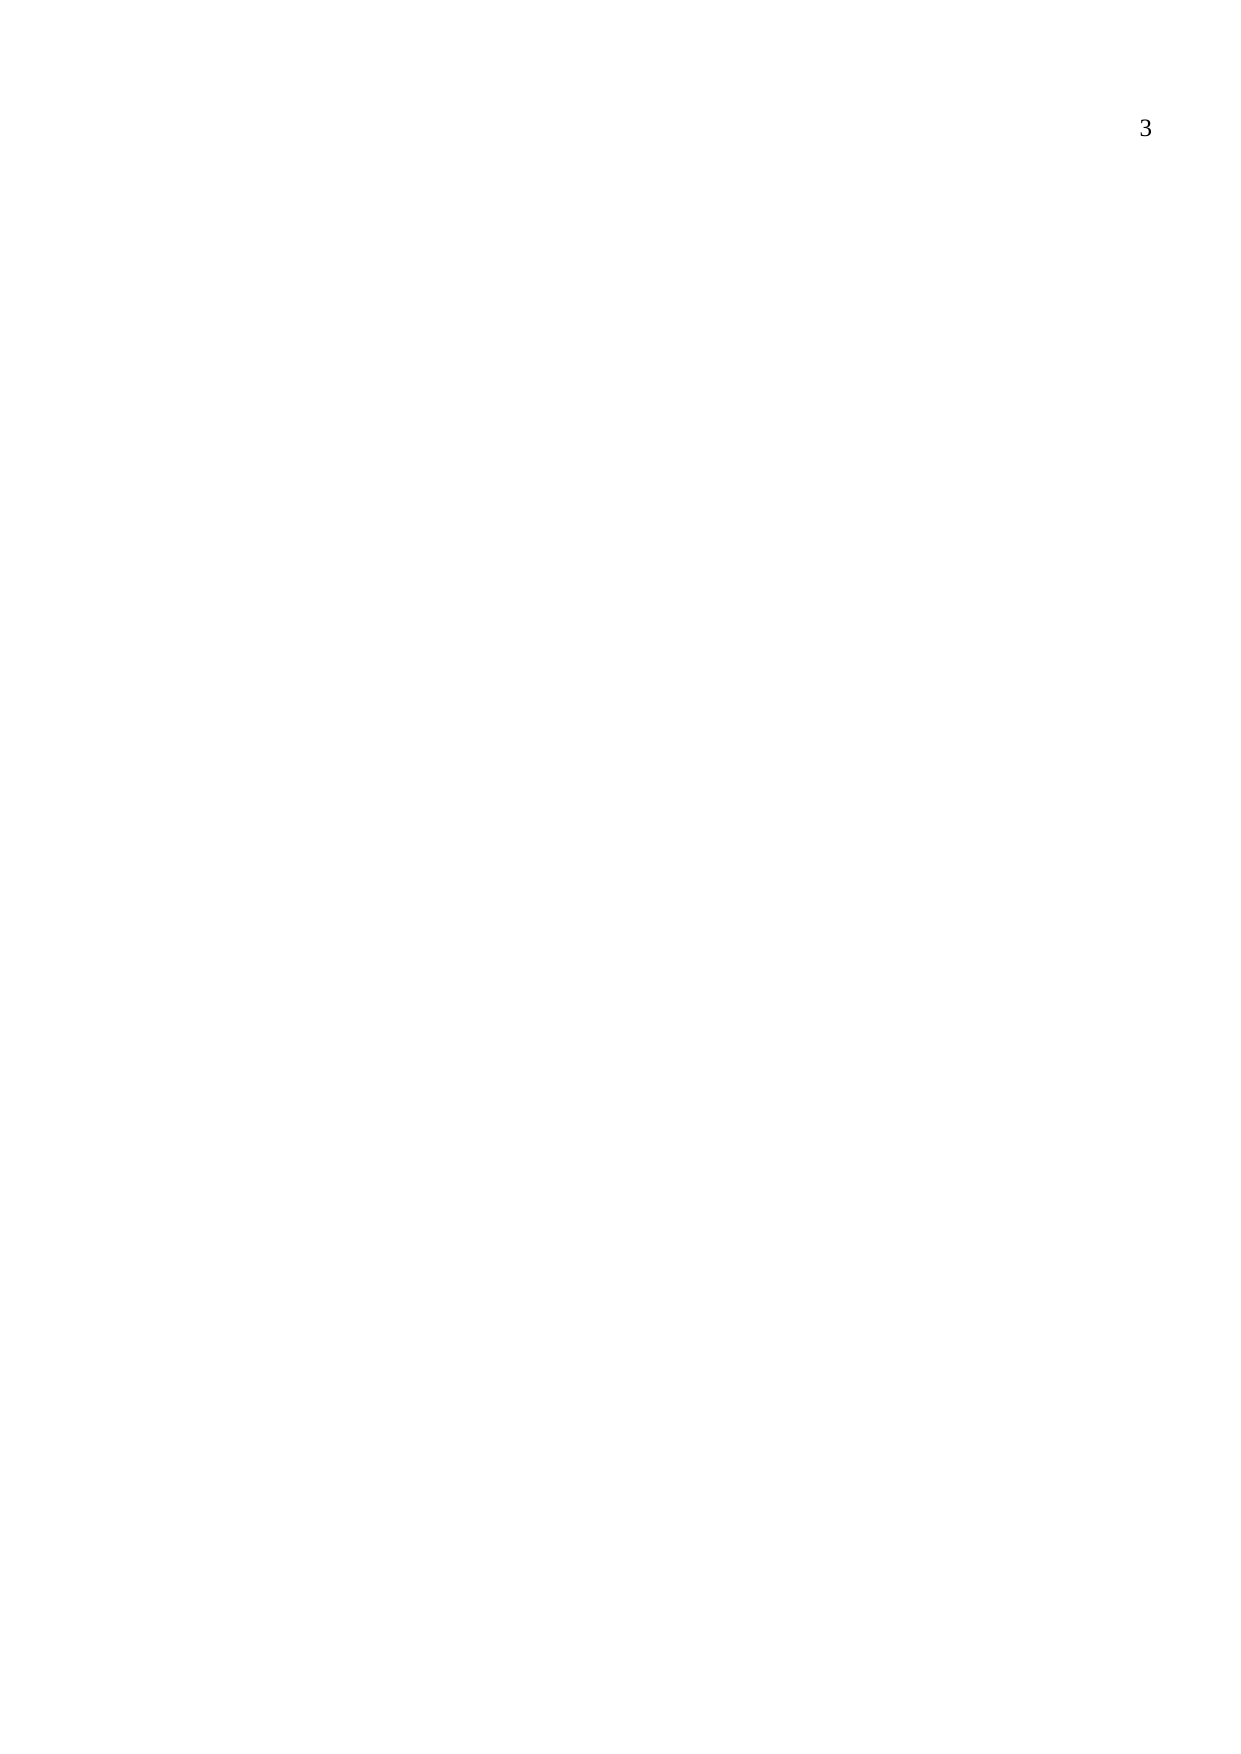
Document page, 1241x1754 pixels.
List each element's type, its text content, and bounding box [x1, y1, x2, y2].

text 3 [103, 113, 1152, 142]
